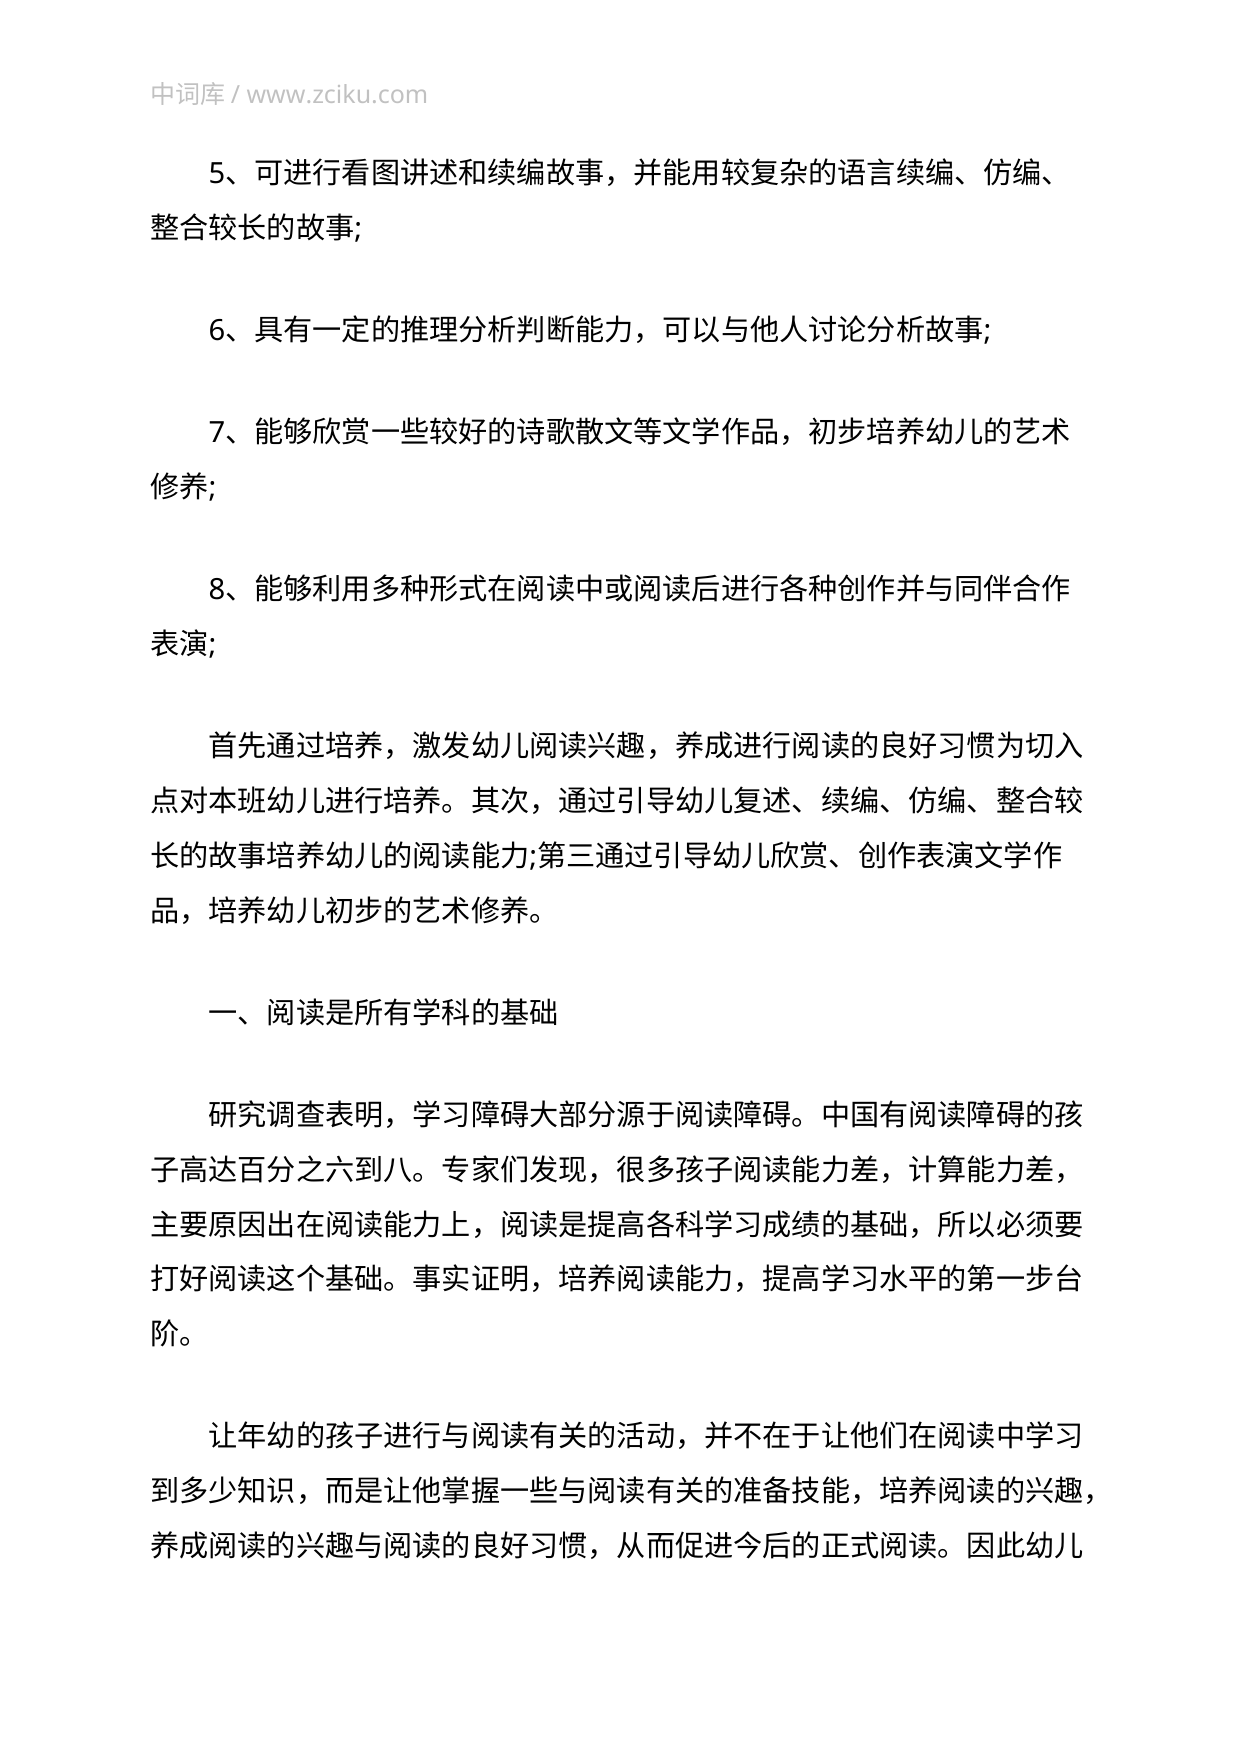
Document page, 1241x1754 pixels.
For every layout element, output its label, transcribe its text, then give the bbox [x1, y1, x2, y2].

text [150, 1413, 1090, 1565]
text 7、能够欣赏一些较好的诗歌散文等文学作品，初步培养幼儿的艺术修养; [150, 409, 1090, 506]
text 6、具有一定的推理分析判断能力，可以与他人讨论分析故事; [150, 307, 1090, 349]
text 5、可进行看图讲述和续编故事，并能用较复杂的语言续编、仿编、整合较长的故事; [150, 150, 1090, 247]
text 首先通过培养，激发幼儿阅读兴趣，养成进行阅读的良好习惯为切入点对本班幼儿进行培养。其次，通过引导幼儿复述、续编、仿编、整合较长的故事培养幼儿的阅读能力;第三通过引导幼儿欣赏、创作表演文学作品，培养幼儿初步的艺术修养。 [150, 723, 1090, 930]
text 一、阅读是所有学科的基础 [150, 989, 1090, 1032]
text 8、能够利用多种形式在阅读中或阅读后进行各种创作并与同伴合作表演; [150, 566, 1090, 663]
text 研究调查表明，学习障碍大部分源于阅读障碍。中国有阅读障碍的孩子高达百分之六到八。专家们发现，很多孩子阅读能力差，计算能力差，主要原因出在阅读能力上，阅读是提高各科学习成绩的基础，所以必须要打好阅读这个基础。事实证明，培养阅读能力，提高学习水平的第一步台阶。 [150, 1091, 1090, 1353]
